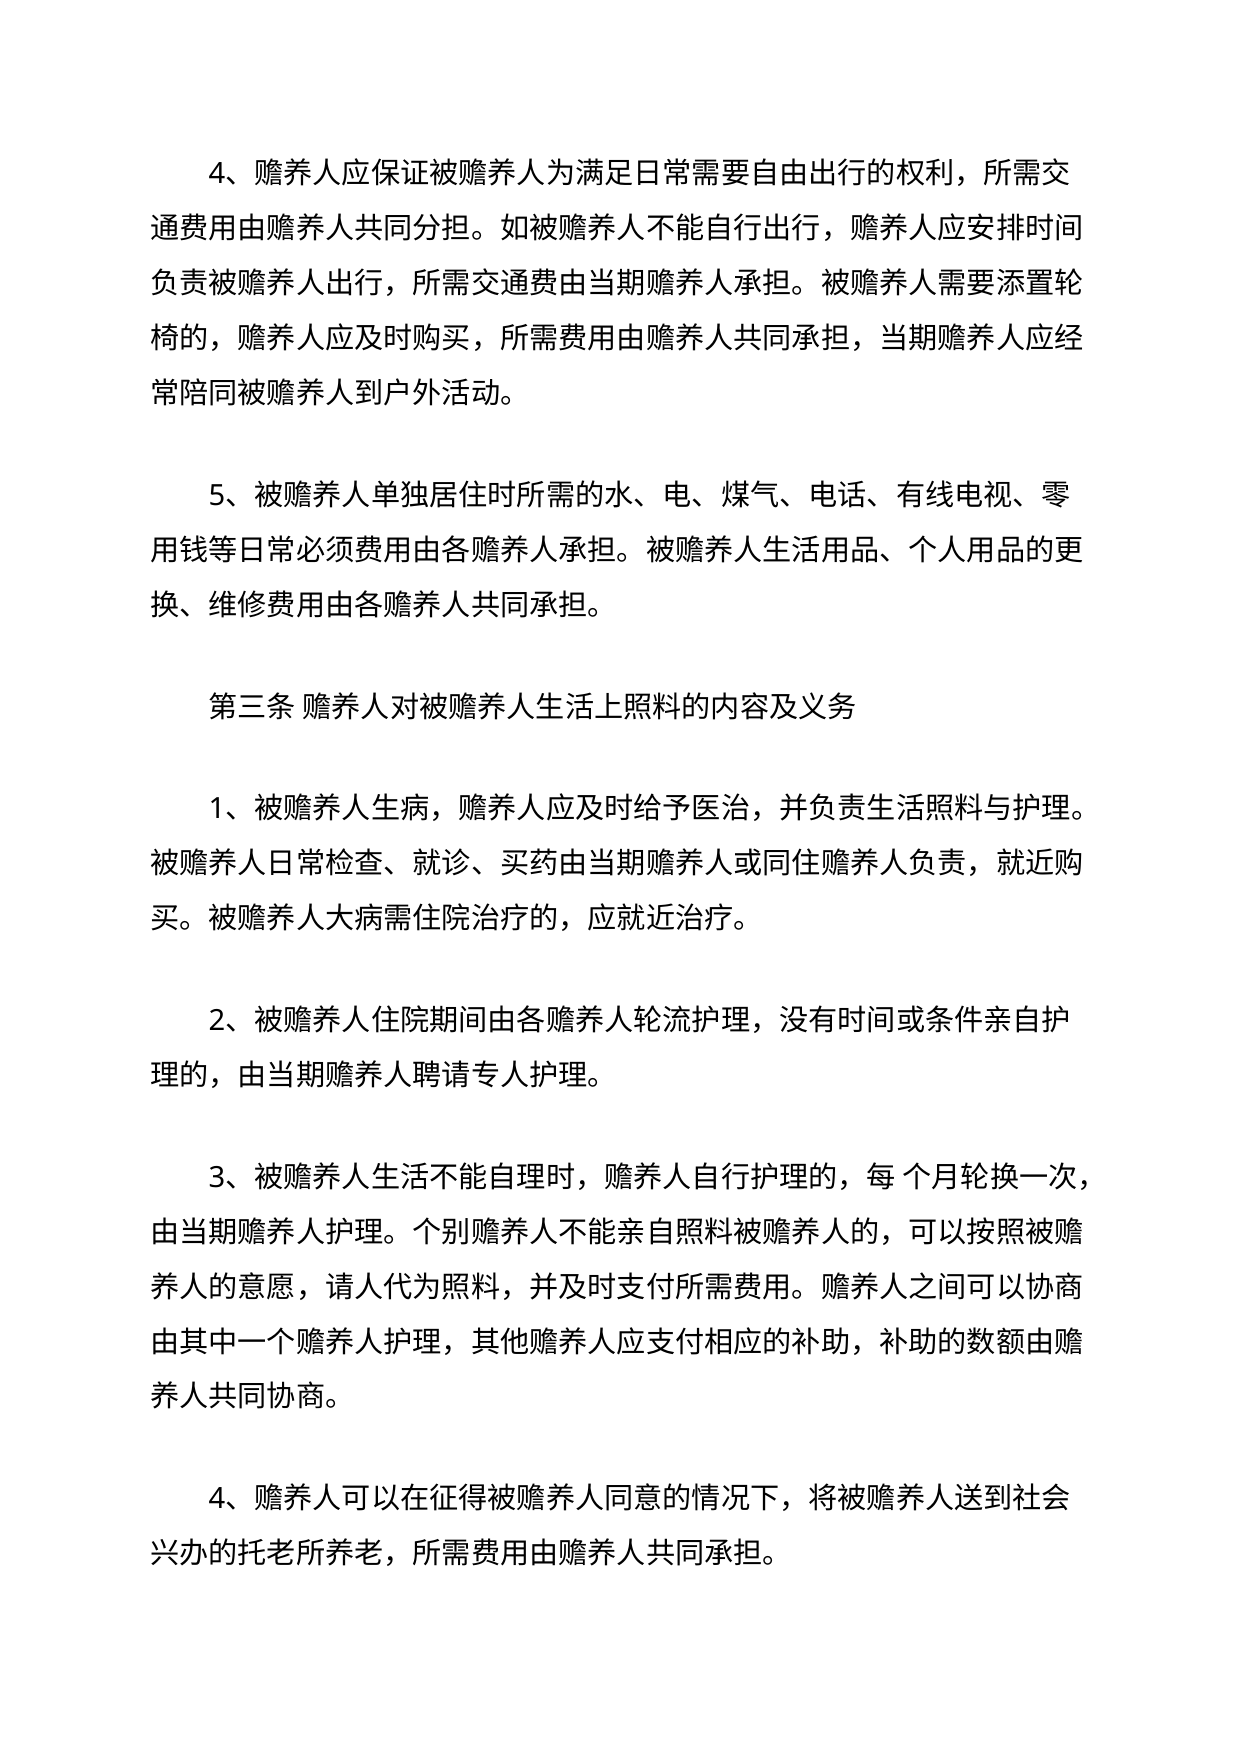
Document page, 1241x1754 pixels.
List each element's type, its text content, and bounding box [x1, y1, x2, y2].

text 第三条 赡养人对被赡养人生活上照料的内容及义务 [150, 683, 1090, 725]
text 2、被赡养人住院期间由各赡养人轮流护理，没有时间或条件亲自护理的，由当期赡养人聘请专人护理。 [150, 997, 1090, 1094]
text 1、被赡养人生病，赡养人应及时给予医治，并负责生活照料与护理。被赡养人日常检查、就诊、买药由当期赡养人或同住赡养人负责，就近购买。被赡养人大病需住院治疗的，应就近治疗。 [150, 785, 1090, 937]
text 5、被赡养人单独居住时所需的水、电、煤气、电话、有线电视、零用钱等日常必须费用由各赡养人承担。被赡养人生活用品、个人用品的更换、维修费用由各赡养人共同承担。 [150, 471, 1090, 624]
text 4、赡养人可以在征得被赡养人同意的情况下，将被赡养人送到社会兴办的托老所养老，所需费用由赡养人共同承担。 [150, 1475, 1090, 1572]
text 3、被赡养人生活不能自理时，赡养人自行护理的，每 个月轮换一次，由当期赡养人护理。个别赡养人不能亲自照料被赡养人的，可以按照被赡养人的意愿，请人代为照料，并及时支付所需费用。赡养人之间可以协商由其中一个赡养人护理，其他赡养人应支付相应的补助，补助的数额由赡养人共同协商。 [150, 1153, 1090, 1415]
text 4、赡养人应保证被赡养人为满足日常需要自由出行的权利，所需交通费用由赡养人共同分担。如被赡养人不能自行出行，赡养人应安排时间负责被赡养人出行，所需交通费由当期赡养人承担。被赡养人需要添置轮椅的，赡养人应及时购买，所需费用由赡养人共同承担，当期赡养人应经常陪同被赡养人到户外活动。 [150, 150, 1090, 412]
